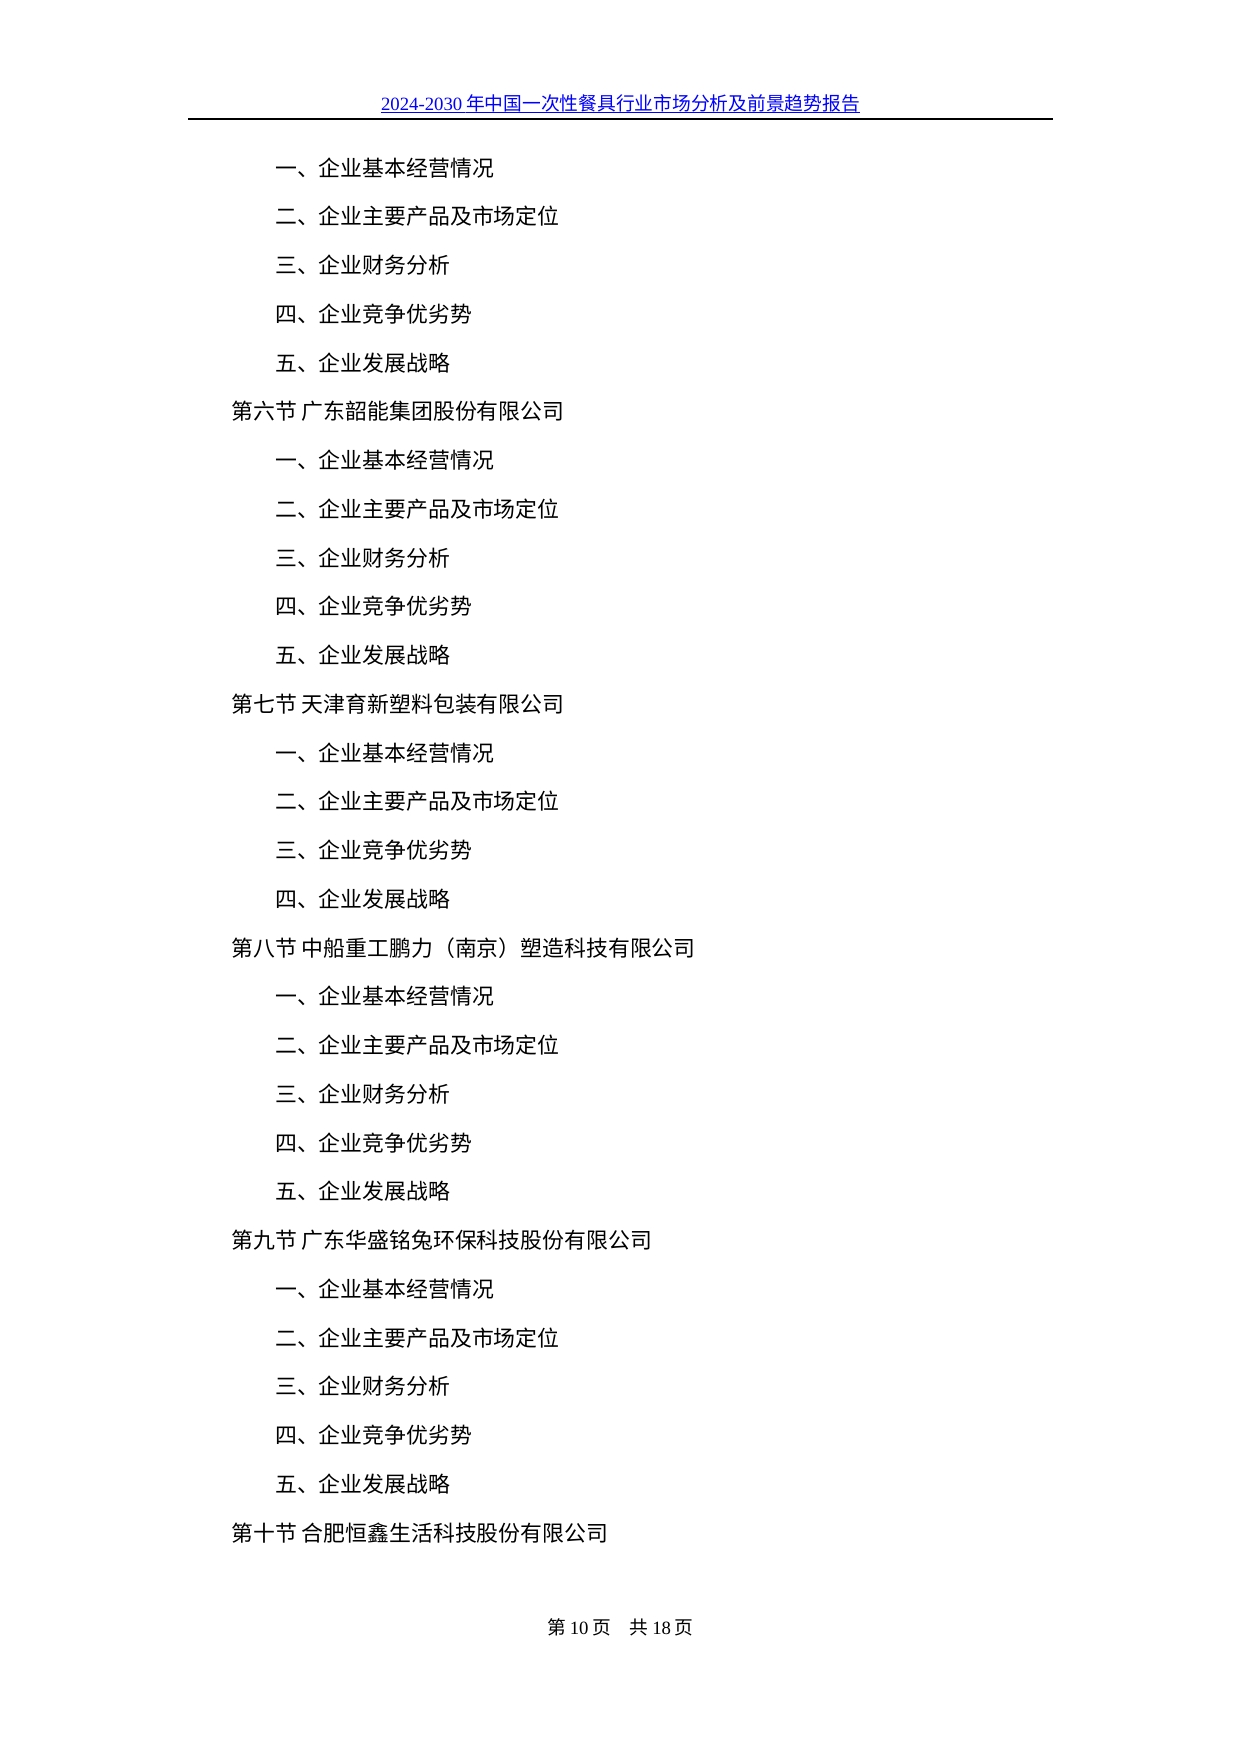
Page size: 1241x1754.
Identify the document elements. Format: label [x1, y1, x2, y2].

text [187, 150, 1053, 1548]
